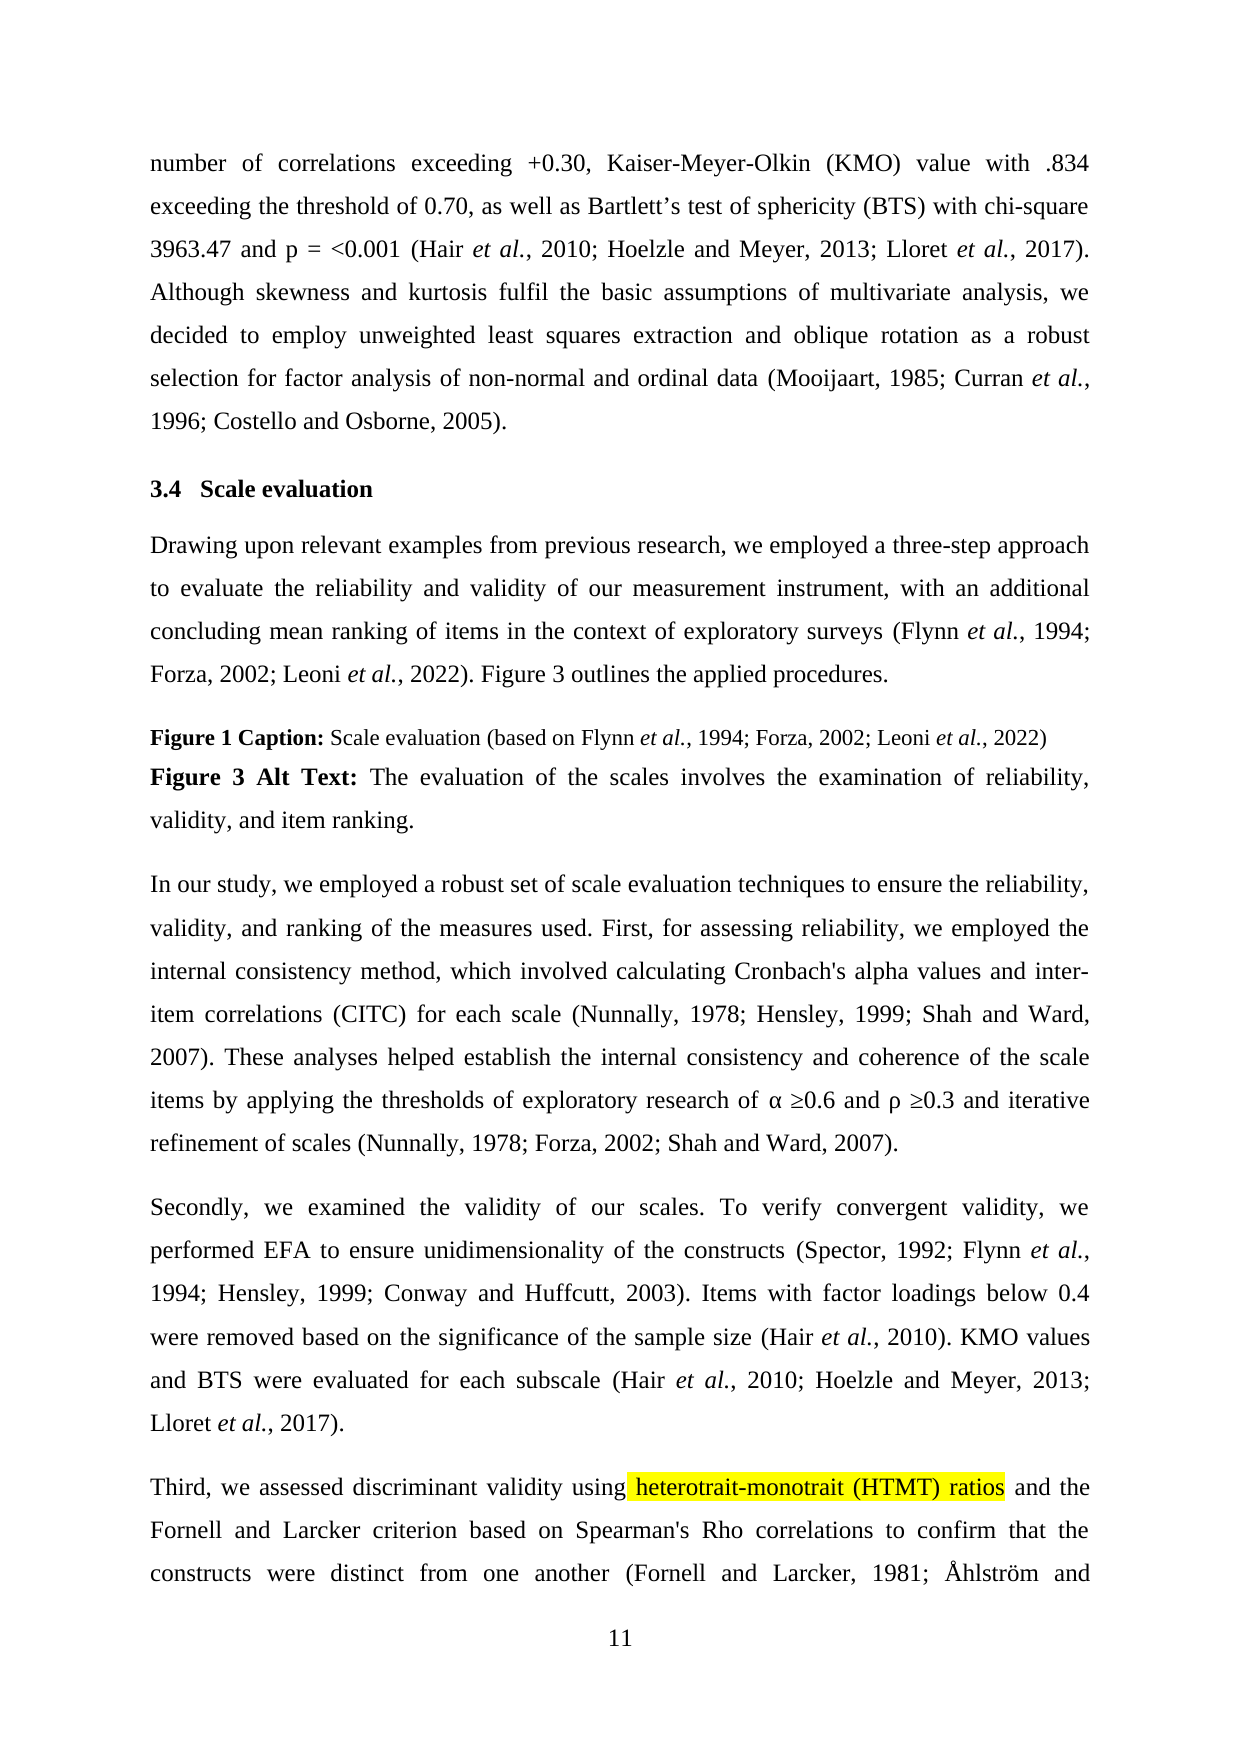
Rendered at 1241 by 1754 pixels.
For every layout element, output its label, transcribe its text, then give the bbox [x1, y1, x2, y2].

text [150, 1472, 1090, 1587]
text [150, 148, 1090, 435]
subtitle Scale evaluation [150, 474, 1090, 503]
text In our study, we employed a robust set of scale evaluation techniques to ensure the reliability, validity, and ranking of the measures used. First, for assessing reliability, we employed the internal consistency method, which involved calculating Cronbach's alpha values and inter-item correlations (CITC) for each scale (Nunnally, 1978; Hensley, 1999; Shah and Ward, 2007). These analyses helped establish the internal consistency and coherence of the scale items by applying the thresholds of exploratory research of α ≥0.6 and ρ ≥0.3 and iterative refinement of scales (Nunnally, 1978; Forza, 2002; Shah and Ward, 2007). [150, 869, 1090, 1157]
text Drawing upon relevant examples from previous research, we employed a three-step approach to evaluate the reliability and validity of our measurement instrument, with an additional concluding mean ranking of items in the context of exploratory surveys (Flynn et al., 1994; Forza, 2002; Leoni et al., 2022). Figure 3 outlines the applied procedures. [150, 530, 1090, 688]
text Secondly, we examined the validity of our scales. To verify convergent validity, we performed EFA to ensure unidimensionality of the constructs (Spector, 1992; Flynn et al., 1994; Hensley, 1999; Conway and Huffcutt, 2003). Items with factor loadings below 0.4 were removed based on the significance of the sample size (Hair et al., 2010). KMO values and BTS were evaluated for each subscale (Hair et al., 2010; Hoelzle and Meyer, 2013; Lloret et al., 2017). [150, 1192, 1090, 1437]
text Figure 3 Alt Text: The evaluation of the scales involves the examination of reliability, validity, and item ranking. [150, 762, 1090, 834]
